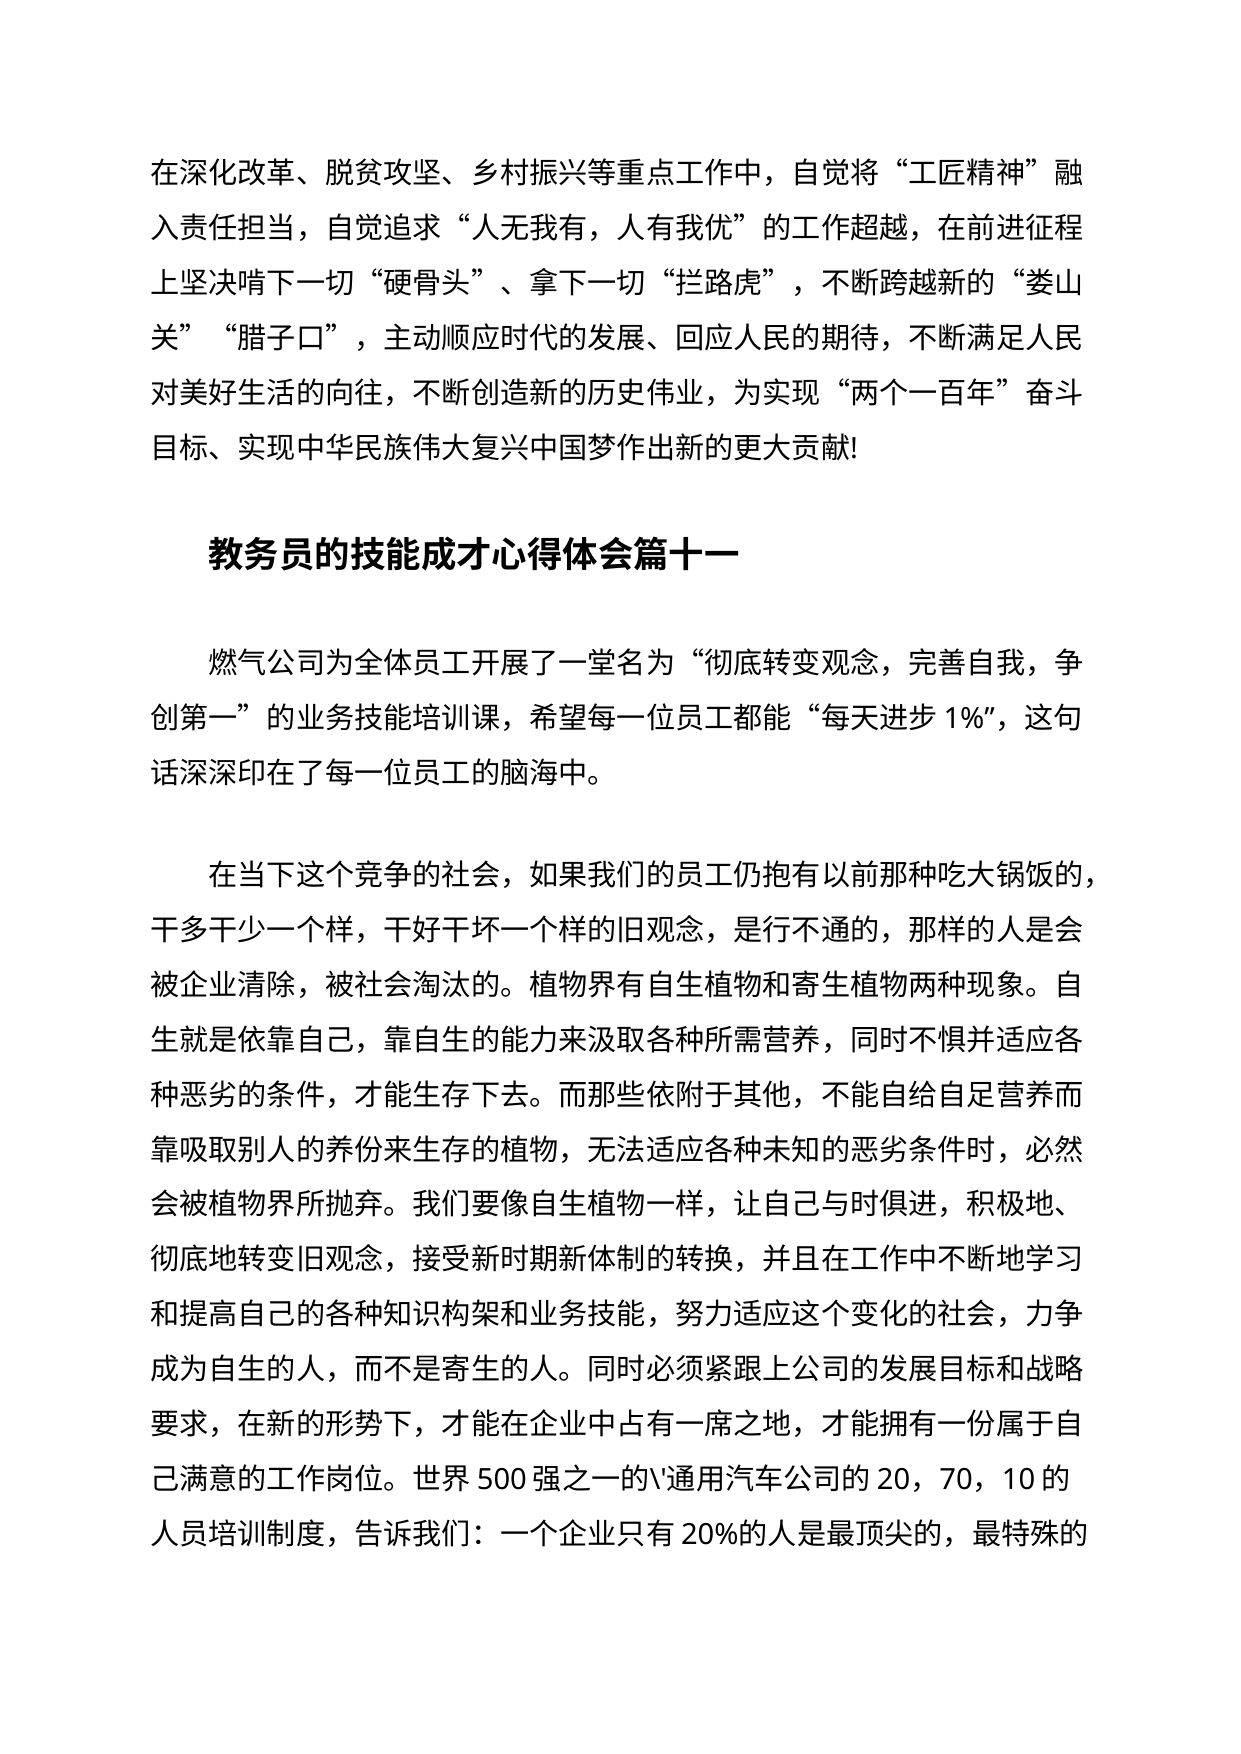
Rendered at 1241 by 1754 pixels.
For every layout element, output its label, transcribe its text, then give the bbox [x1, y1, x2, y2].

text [150, 150, 1090, 467]
text 燃气公司为全体员工开展了一堂名为“彻底转变观念，完善自我，争创第一”的业务技能培训课，希望每一位员工都能“每天进步1%”，这句话深深印在了每一位员工的脑海中。 [150, 640, 1090, 792]
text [150, 852, 1090, 1553]
text 教务员的技能成才心得体会篇十一 [150, 526, 1090, 578]
